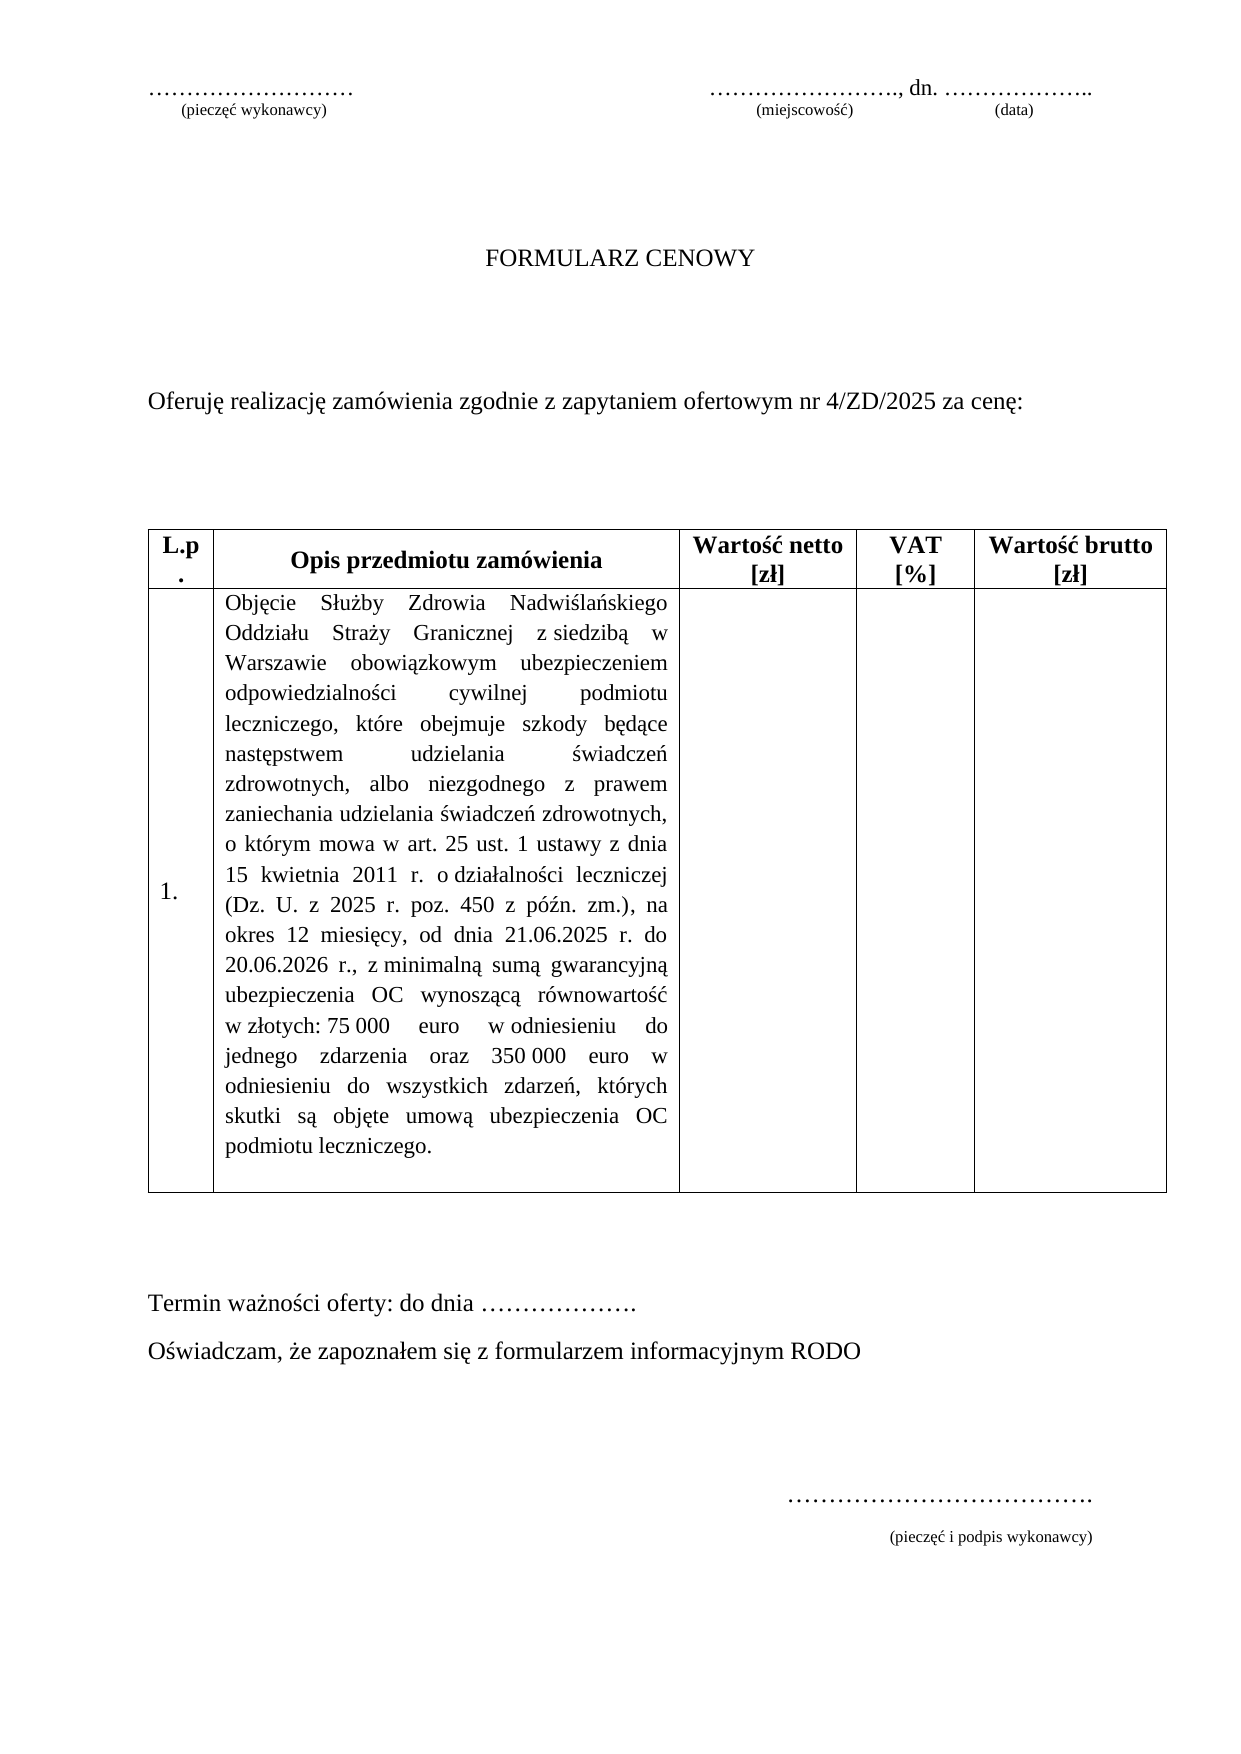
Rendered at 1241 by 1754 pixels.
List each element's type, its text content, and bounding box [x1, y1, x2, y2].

text Termin ważności oferty: do dnia ………………. [148, 1288, 1093, 1317]
text FORMULARZ CENOWY [148, 243, 1093, 272]
table_header Wartość brutto [zł] [975, 530, 1166, 588]
text (pieczęć i podpis wykonawcy) [148, 1527, 1093, 1546]
table_cell 1. [149, 589, 213, 1192]
table_cell [975, 589, 1166, 1192]
text Oświadczam, że zapoznałem się z formularzem informacyjnym RODO [148, 1336, 1093, 1364]
table_cell [857, 589, 974, 1192]
text Oferuję realizację zamówienia zgodnie z zapytaniem ofertowym nr 4/ZD/2025 za cenę: [148, 386, 1093, 415]
table_cell [680, 589, 856, 1192]
table_header VAT [%] [857, 530, 974, 588]
table_header Wartość netto [zł] [680, 530, 856, 588]
table_cell Objęcie Służby Zdrowia Nadwiślańskiego Oddziału Straży Granicznej z siedzibą w Warszawie obowiązkowym ubezpieczeniem odpowiedzialności cywilnej podmiotu leczniczego, które obejmuje szkody będące następstwem udzielania świadczeń zdrowotnych, albo niezgodnego z prawem zaniechania udzielania świadczeń zdrowotnych, o którym mowa w art. 25 ust. 1 ustawy z dnia 15 kwietnia 2011 r. o działalności leczniczej (Dz. U. z 2025 r. poz. 450 z późn. zm.), na okres 12 miesięcy, od dnia 21.06.2025 r. do 20.06.2026 r., z minimalną sumą gwarancyjną ubezpieczenia OC wynoszącą równowartość w złotych: 75 000 euro w odniesieniu do jednego zdarzenia oraz 350 000 euro w odniesieniu do wszystkich zdarzeń, których skutki są objęte umową ubezpieczenia OC podmiotu leczniczego. [214, 589, 679, 1192]
table_header L.p. [149, 530, 213, 588]
table_header Opis przedmiotu zamówienia [214, 530, 679, 588]
text ………………………………. [148, 1479, 1093, 1508]
